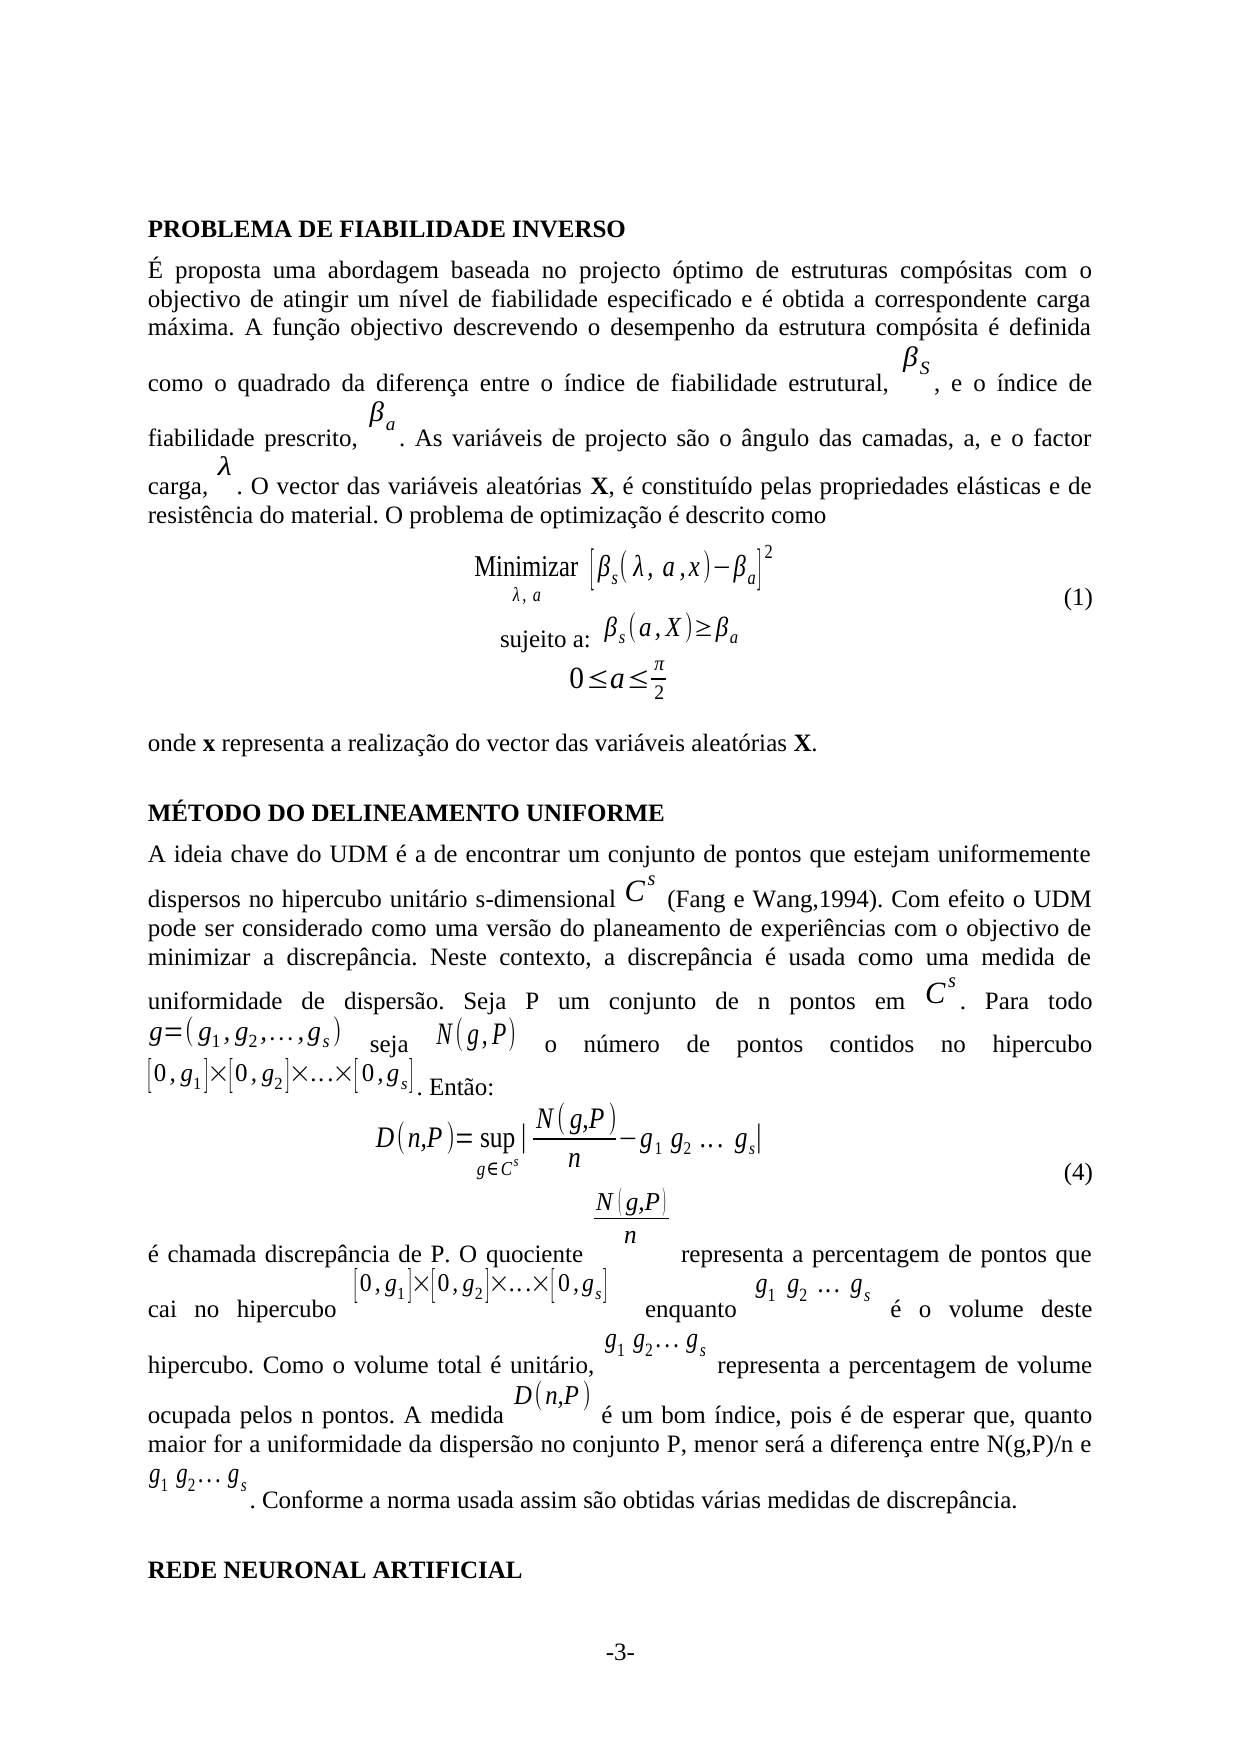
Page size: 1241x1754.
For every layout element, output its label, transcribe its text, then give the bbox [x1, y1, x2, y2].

text (1) [148, 541, 1092, 610]
text REDE NEURONAL ARTIFICIAL [148, 1555, 1092, 1583]
text PROBLEMA DE FIABILIDADE INVERSO [148, 214, 1092, 242]
text É proposta uma abordagem baseada no projecto óptimo de estruturas compósitas com o objectivo de atingir um nível de fiabilidade especificado e é obtida a correspondente carga máxima. A função objectivo descrevendo o desempenho da estrutura compósita é definida como o quadrado da diferença entre o índice de fiabilidade estrutural, , e o índice de fiabilidade prescrito, . As variáveis de projecto são o ângulo das camadas, a, e o factor carga, . O vector das variáveis aleatórias X, é constituído pelas propriedades elásticas e de resistência do material. O problema de optimização é descrito como [148, 255, 1092, 528]
text (4) [148, 1101, 1092, 1186]
text sujeito a: [148, 610, 1092, 653]
text A ideia chave do UDM é a de encontrar um conjunto de pontos que estejam uniformemente dispersos no hipercubo unitário s-dimensional (Fang e Wang,1994). Com efeito o UDM pode ser considerado como uma versão do planeamento de experiências com o objectivo de minimizar a discrepância. Neste contexto, a discrepância é usada como uma medida de uniformidade de dispersão. Seja P um conjunto de n pontos em . Para todo seja o número de pontos contidos no hipercubo . Então: [148, 839, 1092, 1101]
text MÉTODO DO DELINEAMENTO UNIFORME [148, 798, 1092, 827]
text onde x representa a realização do vector das variáveis aleatórias X. [148, 728, 1092, 757]
text é chamada discrepância de P. O quociente representa a percentagem de pontos que cai no hipercubo enquanto é o volume deste hipercubo. Como o volume total é unitário, representa a percentagem de volume ocupada pelos n pontos. A medida é um bom índice, pois é de esperar que, quanto maior for a uniformidade da dispersão no conjunto P, menor será a diferença entre N(g,P)/n e . Conforme a norma usada assim são obtidas várias medidas de discrepância. [148, 1186, 1092, 1513]
